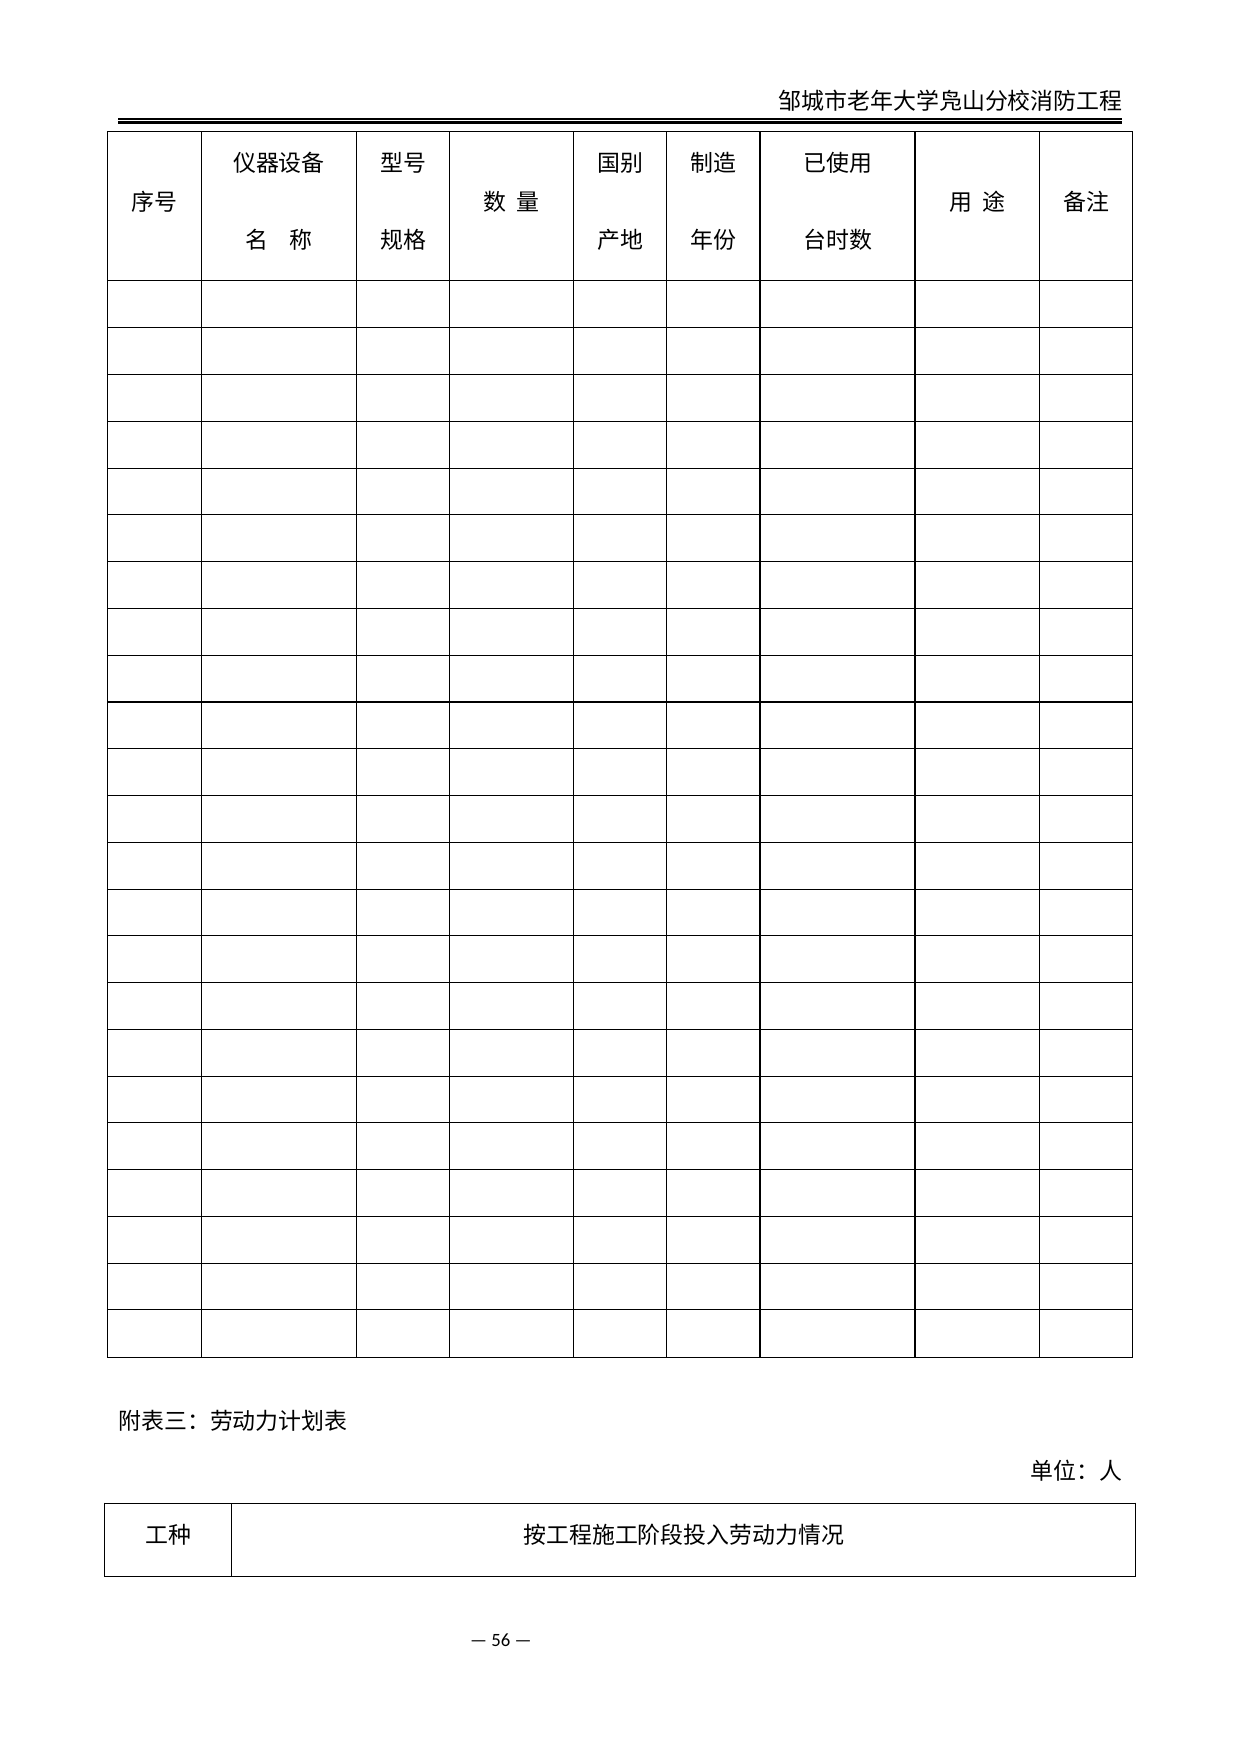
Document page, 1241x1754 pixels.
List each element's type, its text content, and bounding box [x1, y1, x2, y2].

table_cell [357, 936, 449, 982]
table_cell [761, 328, 914, 374]
table_cell [574, 890, 666, 935]
table_cell [1040, 422, 1132, 467]
table_cell [574, 375, 666, 421]
table_cell [108, 375, 201, 421]
table_cell [450, 1310, 573, 1357]
table_cell [450, 328, 573, 374]
table_cell [916, 1310, 1039, 1357]
table_cell [202, 796, 356, 842]
table_cell [574, 1264, 666, 1309]
text 附表三：劳动力计划表 [118, 1403, 1122, 1436]
table_cell [761, 1264, 914, 1309]
table_header 制造 年份 [667, 132, 759, 280]
table_cell [574, 328, 666, 374]
table_header 工种 [105, 1504, 231, 1576]
table_cell [108, 1030, 201, 1076]
table_cell [1040, 656, 1132, 701]
table_cell [574, 749, 666, 795]
table_cell [761, 609, 914, 654]
table_cell [667, 1030, 759, 1076]
table_cell [916, 703, 1039, 748]
table_header 仪器设备 名 称 [202, 132, 356, 280]
table_cell [1040, 1123, 1132, 1169]
table_cell [667, 422, 759, 467]
table_cell [202, 1310, 356, 1357]
table_cell [108, 328, 201, 374]
table_cell [667, 843, 759, 888]
table_cell [667, 1264, 759, 1309]
table_cell [574, 1170, 666, 1216]
table_cell [667, 703, 759, 748]
table_cell [450, 422, 573, 467]
table_cell [450, 1077, 573, 1122]
table_cell [574, 843, 666, 888]
table_cell [357, 1123, 449, 1169]
table_cell [108, 609, 201, 654]
table_cell [108, 1310, 201, 1357]
table_cell [916, 983, 1039, 1029]
table_cell [667, 749, 759, 795]
table_cell [108, 515, 201, 561]
table_cell [357, 375, 449, 421]
table_cell [574, 515, 666, 561]
table_cell [574, 562, 666, 608]
table_cell [202, 562, 356, 608]
table_cell [450, 1264, 573, 1309]
table_cell [202, 1217, 356, 1263]
table_cell [108, 562, 201, 608]
table_cell [450, 562, 573, 608]
table_cell [450, 515, 573, 561]
table_cell [202, 515, 356, 561]
table_cell [357, 281, 449, 327]
table_cell [1040, 375, 1132, 421]
table_cell [450, 469, 573, 514]
table_cell [916, 796, 1039, 842]
table_cell [667, 983, 759, 1029]
table_cell [108, 703, 201, 748]
table_cell [916, 1030, 1039, 1076]
table_cell [357, 656, 449, 701]
table_cell [108, 281, 201, 327]
table_cell [202, 983, 356, 1029]
table_header 用 途 [916, 132, 1039, 280]
table_cell [761, 469, 914, 514]
table_cell [357, 328, 449, 374]
table_cell [202, 1030, 356, 1076]
table_cell [1040, 983, 1132, 1029]
table_cell [1040, 890, 1132, 935]
table_header 型号 规格 [357, 132, 449, 280]
table_cell [108, 1123, 201, 1169]
table_cell [667, 515, 759, 561]
table_cell [916, 469, 1039, 514]
table_cell [761, 1123, 914, 1169]
table_cell [202, 749, 356, 795]
table_cell [916, 890, 1039, 935]
table_cell [761, 796, 914, 842]
table_cell [450, 656, 573, 701]
table_cell [357, 562, 449, 608]
table_cell [357, 1077, 449, 1122]
table_cell [916, 1217, 1039, 1263]
table_cell [108, 796, 201, 842]
table_cell [108, 936, 201, 982]
table_cell [574, 703, 666, 748]
table_cell [202, 1077, 356, 1122]
table_cell [108, 983, 201, 1029]
table_cell [202, 1123, 356, 1169]
table_cell [202, 656, 356, 701]
table_cell [916, 328, 1039, 374]
text 单位：人 [118, 1453, 1122, 1486]
table_cell [450, 1030, 573, 1076]
table_cell [450, 281, 573, 327]
table_cell [574, 1217, 666, 1263]
table_cell [761, 656, 914, 701]
table_cell [1040, 936, 1132, 982]
table_header 数 量 [450, 132, 573, 280]
table_cell [667, 1310, 759, 1357]
table_cell [916, 609, 1039, 654]
table_header 已使用 台时数 [761, 132, 914, 280]
table_cell [357, 469, 449, 514]
table_cell [357, 890, 449, 935]
table_cell [574, 469, 666, 514]
table_cell [108, 749, 201, 795]
table_cell [108, 1170, 201, 1216]
table_cell [761, 281, 914, 327]
table_cell [202, 890, 356, 935]
table_cell [761, 422, 914, 467]
table_cell [108, 1077, 201, 1122]
table_cell [916, 1077, 1039, 1122]
table_cell [667, 1170, 759, 1216]
table_cell [108, 890, 201, 935]
table_cell [450, 1170, 573, 1216]
table_cell [357, 1310, 449, 1357]
table_cell [1040, 796, 1132, 842]
table_cell [667, 328, 759, 374]
table_cell [761, 703, 914, 748]
table_cell [202, 703, 356, 748]
table_cell [667, 609, 759, 654]
table_cell [916, 1123, 1039, 1169]
table_cell [357, 703, 449, 748]
table_cell [574, 281, 666, 327]
table_cell [202, 1264, 356, 1309]
table_cell [1040, 749, 1132, 795]
table_cell [916, 562, 1039, 608]
table_cell [916, 936, 1039, 982]
table_cell [1040, 703, 1132, 748]
table_cell [1040, 281, 1132, 327]
table_cell [202, 843, 356, 888]
table_cell [450, 796, 573, 842]
table_cell [1040, 1077, 1132, 1122]
table_cell [202, 936, 356, 982]
table_cell [357, 1170, 449, 1216]
table_cell [1040, 843, 1132, 888]
table_cell [450, 375, 573, 421]
table_cell [108, 656, 201, 701]
table_cell [108, 422, 201, 467]
table_cell [916, 281, 1039, 327]
table_cell [574, 983, 666, 1029]
table_cell [357, 983, 449, 1029]
table_cell [761, 1077, 914, 1122]
table_cell [202, 609, 356, 654]
table_cell [202, 422, 356, 467]
table_cell [450, 609, 573, 654]
table_cell [357, 749, 449, 795]
table_cell [574, 796, 666, 842]
table_cell [108, 1264, 201, 1309]
table_cell [574, 609, 666, 654]
table_cell [1040, 609, 1132, 654]
table_cell [202, 375, 356, 421]
table_cell [761, 562, 914, 608]
table_cell [450, 983, 573, 1029]
table_cell [1040, 1170, 1132, 1216]
table_cell [450, 843, 573, 888]
table_cell [667, 656, 759, 701]
table_cell [450, 890, 573, 935]
table_header 国别 产地 [574, 132, 666, 280]
table_cell [761, 1030, 914, 1076]
table_cell [1040, 1310, 1132, 1357]
table_cell [916, 375, 1039, 421]
table_cell [761, 936, 914, 982]
table_cell [916, 515, 1039, 561]
table_cell [202, 1170, 356, 1216]
table_cell [202, 281, 356, 327]
table_cell [574, 936, 666, 982]
table_cell [761, 375, 914, 421]
table_cell [761, 749, 914, 795]
table_cell [916, 843, 1039, 888]
table_cell [667, 562, 759, 608]
table_cell [761, 983, 914, 1029]
table_cell [1040, 515, 1132, 561]
table_cell [357, 843, 449, 888]
table_cell [357, 515, 449, 561]
table_cell [667, 796, 759, 842]
table_cell [667, 936, 759, 982]
table_cell [667, 1217, 759, 1263]
table_cell [357, 422, 449, 467]
table_cell [574, 1030, 666, 1076]
table_cell [1040, 1030, 1132, 1076]
table_cell [574, 422, 666, 467]
table_cell [450, 703, 573, 748]
table_cell [574, 1310, 666, 1357]
table_cell [667, 1123, 759, 1169]
table_cell [667, 375, 759, 421]
table_cell [667, 890, 759, 935]
table_cell [761, 1217, 914, 1263]
table_cell [108, 843, 201, 888]
table_cell [667, 469, 759, 514]
table_header 备注 [1040, 132, 1132, 280]
table_cell [202, 328, 356, 374]
table_cell [450, 749, 573, 795]
table_cell [357, 1264, 449, 1309]
table_cell [1040, 469, 1132, 514]
table_cell [357, 1217, 449, 1263]
table_cell [1040, 562, 1132, 608]
table_header 序号 [108, 132, 201, 280]
table_cell [916, 749, 1039, 795]
table_cell [761, 1170, 914, 1216]
table_cell [916, 422, 1039, 467]
table_cell [916, 1264, 1039, 1309]
table_cell [202, 469, 356, 514]
table_cell [1040, 1217, 1132, 1263]
table_cell [916, 656, 1039, 701]
table_cell [667, 281, 759, 327]
table_cell [357, 1030, 449, 1076]
table_cell [761, 515, 914, 561]
table_cell [574, 1123, 666, 1169]
table_cell [667, 1077, 759, 1122]
table_cell [1040, 328, 1132, 374]
table_header 按工程施工阶段投入劳动力情况 [232, 1504, 1135, 1576]
table_cell [1040, 1264, 1132, 1309]
table_cell [916, 1170, 1039, 1216]
table_cell [761, 1310, 914, 1357]
table_cell [108, 1217, 201, 1263]
table_cell [761, 890, 914, 935]
table_cell [357, 796, 449, 842]
table_cell [761, 843, 914, 888]
table_cell [108, 469, 201, 514]
table_cell [574, 656, 666, 701]
table_cell [450, 936, 573, 982]
table_cell [574, 1077, 666, 1122]
table_cell [450, 1123, 573, 1169]
table_cell [450, 1217, 573, 1263]
table_cell [357, 609, 449, 654]
